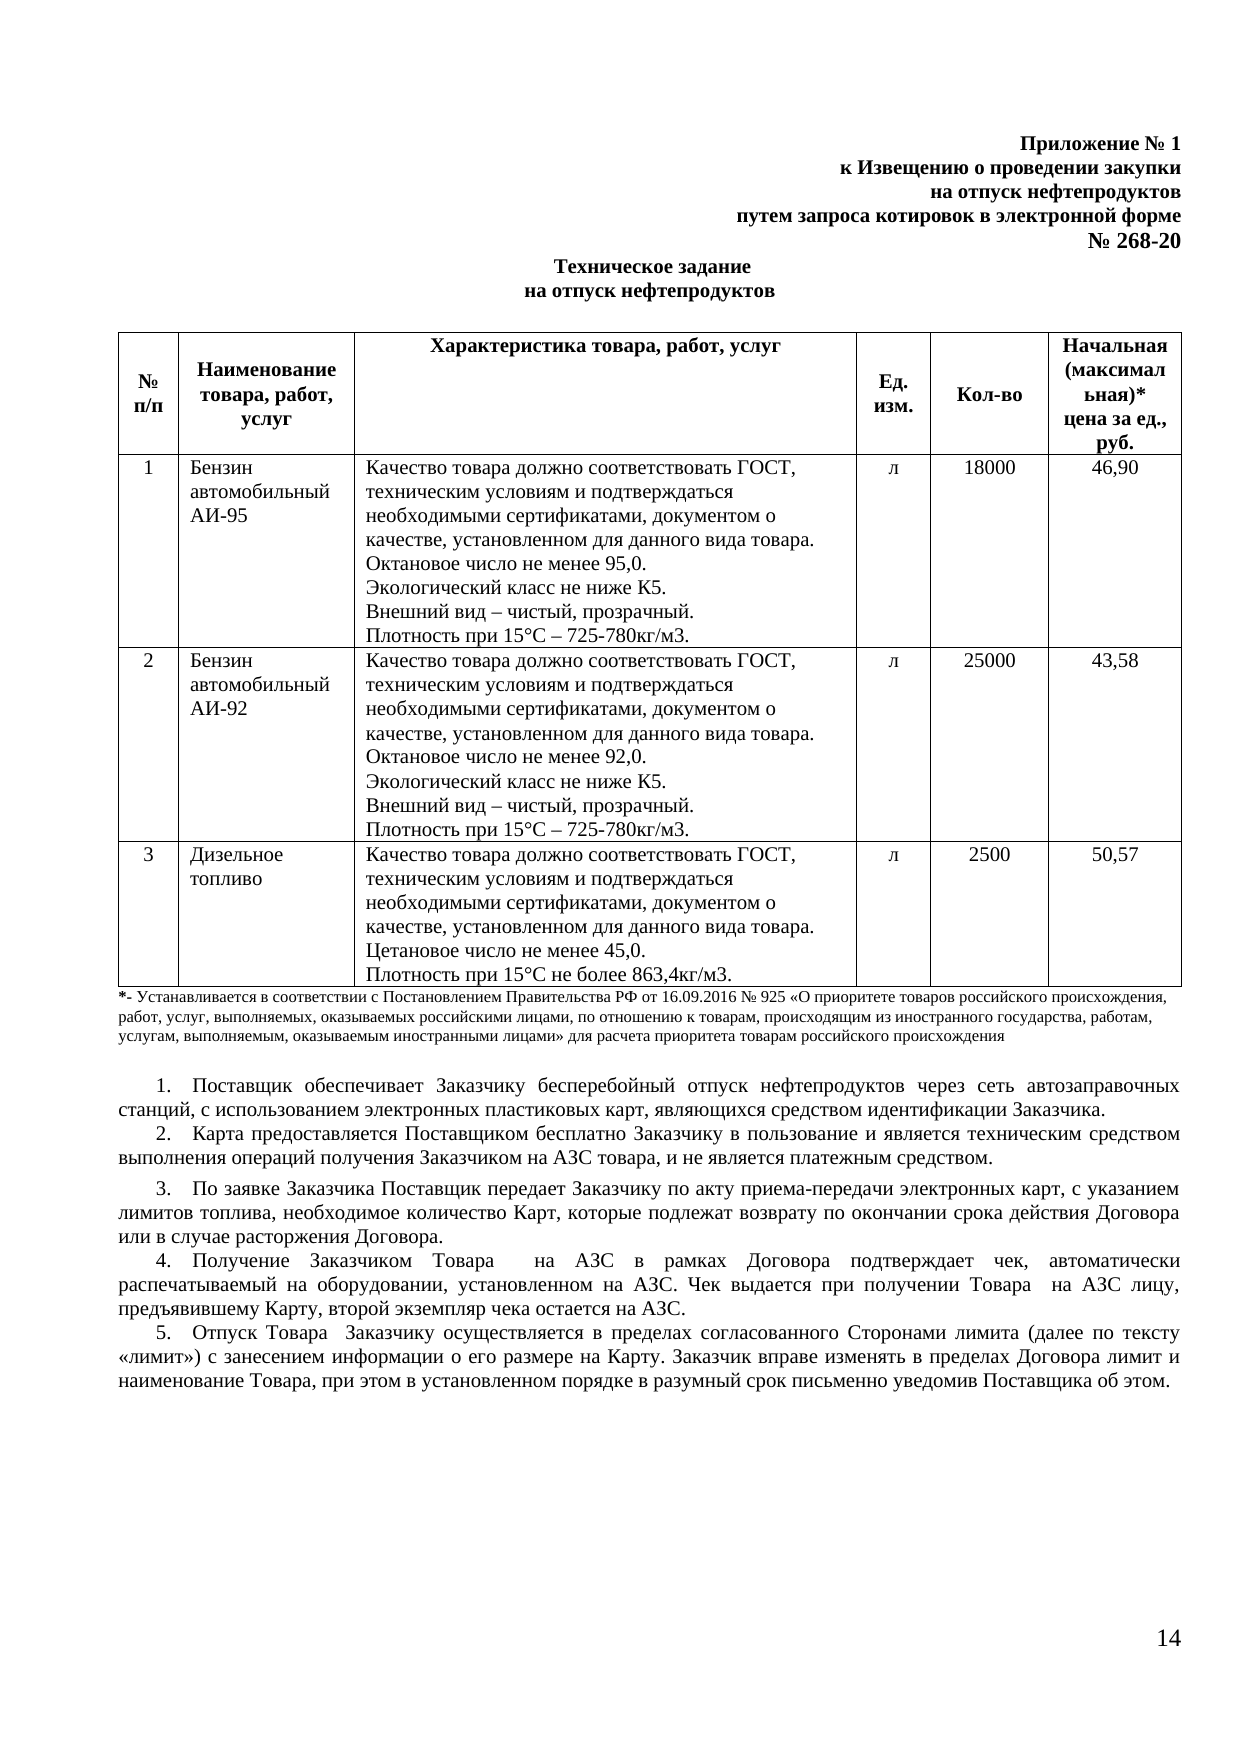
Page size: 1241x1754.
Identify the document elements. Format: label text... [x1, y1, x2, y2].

text Техническое задание [118, 254, 1181, 278]
subtitle Отпуск Товара Заказчику осуществляется в пределах согласованного Сторонами лимита (далее по тексту «лимит») с занесением информации о его размере на Карту. Заказчик вправе изменять в пределах Договора лимит и наименование Товара, при этом в установленном порядке в разумный срок письменно уведомив Поставщика об этом. [118, 1320, 1181, 1392]
text на отпуск нефтепродуктов [118, 278, 1181, 302]
table_cell 46,90 [1049, 455, 1181, 647]
text *- Устанавливается в соответствии с Постановлением Правительства РФ от 16.09.2016 № 925 «О приоритете товаров российского происхождения, работ, услуг, выполняемых, оказываемых российскими лицами, по отношению к товарам, происходящим из иностранного государства, работам, услугам, выполняемым, оказываемым иностранными лицами» для расчета приоритета товарам российского происхождения [118, 987, 1181, 1045]
table_cell 3 [119, 842, 178, 986]
list Получение Заказчиком Товара на АЗС в рамках Договора подтверждает чек, автоматически распечатываемый на оборудовании, установленном на АЗС. Чек выдается при получении Товара на АЗС лицу, предъявившему Карту, второй экземпляр чека остается на АЗС. [118, 1248, 1181, 1320]
text путем запроса котировок в электронной форме [118, 203, 1181, 227]
table_header Характеристика товара, работ, услуг [355, 333, 856, 454]
subtitle Карта предоставляется Поставщиком бесплатно Заказчику в пользование и является техническим средством выполнения операций получения Заказчиком на АЗС товара, и не является платежным средством. [118, 1121, 1181, 1169]
table_cell 1 [119, 455, 178, 647]
table_cell л [857, 842, 930, 986]
table_cell 2 [119, 648, 178, 841]
table_header Кол-во [931, 333, 1048, 454]
table_cell Дизельное топливо [179, 842, 354, 986]
table_header № п/п [119, 333, 178, 454]
list По заявке Заказчика Поставщик передает Заказчику по акту приема-передачи электронных карт, с указанием лимитов топлива, необходимое количество Карт, которые подлежат возврату по окончании срока действия Договора или в случае расторжения Договора. [118, 1176, 1181, 1248]
text № 268-20 [118, 227, 1181, 254]
table_cell 43,58 [1049, 648, 1181, 841]
table_header Ед. изм. [857, 333, 930, 454]
table_cell Качество товара должно соответствовать ГОСТ, техническим условиям и подтверждаться необходимыми сертификатами, документом о качестве, установленном для данного вида товара. Октановое число не менее 92,0. Экологический класс не ниже К5. Внешний вид – чистый, прозрачный. Плотность при 15°С – 725-780кг/м3. [355, 648, 856, 841]
table_cell Бензин автомобильный АИ-95 [179, 455, 354, 647]
text Приложение № 1 [118, 131, 1181, 155]
table_header Наименование товара, работ, услуг [179, 333, 354, 454]
table_cell л [857, 648, 930, 841]
table_cell Бензин автомобильный АИ-92 [179, 648, 354, 841]
table_cell 2500 [931, 842, 1048, 986]
text к Извещению о проведении закупки [118, 155, 1181, 179]
table_cell Качество товара должно соответствовать ГОСТ, техническим условиям и подтверждаться необходимыми сертификатами, документом о качестве, установленном для данного вида товара. Октановое число не менее 95,0. Экологический класс не ниже К5. Внешний вид – чистый, прозрачный. Плотность при 15°С – 725-780кг/м3. [355, 455, 856, 647]
table_cell 50,57 [1049, 842, 1181, 986]
subtitle Поставщик обеспечивает Заказчику бесперебойный отпуск нефтепродуктов через сеть автозаправочных станций, с использованием электронных пластиковых карт, являющихся средством идентификации Заказчика. [118, 1073, 1181, 1121]
table_header Начальная (максимальная)* цена за ед., руб. [1049, 333, 1181, 454]
text на отпуск нефтепродуктов [118, 179, 1181, 203]
table_cell Качество товара должно соответствовать ГОСТ, техническим условиям и подтверждаться необходимыми сертификатами, документом о качестве, установленном для данного вида товара. Цетановое число не менее 45,0. Плотность при 15°С не более 863,4кг/м3. [355, 842, 856, 986]
table_cell 25000 [931, 648, 1048, 841]
table_cell 18000 [931, 455, 1048, 647]
table_cell л [857, 455, 930, 647]
